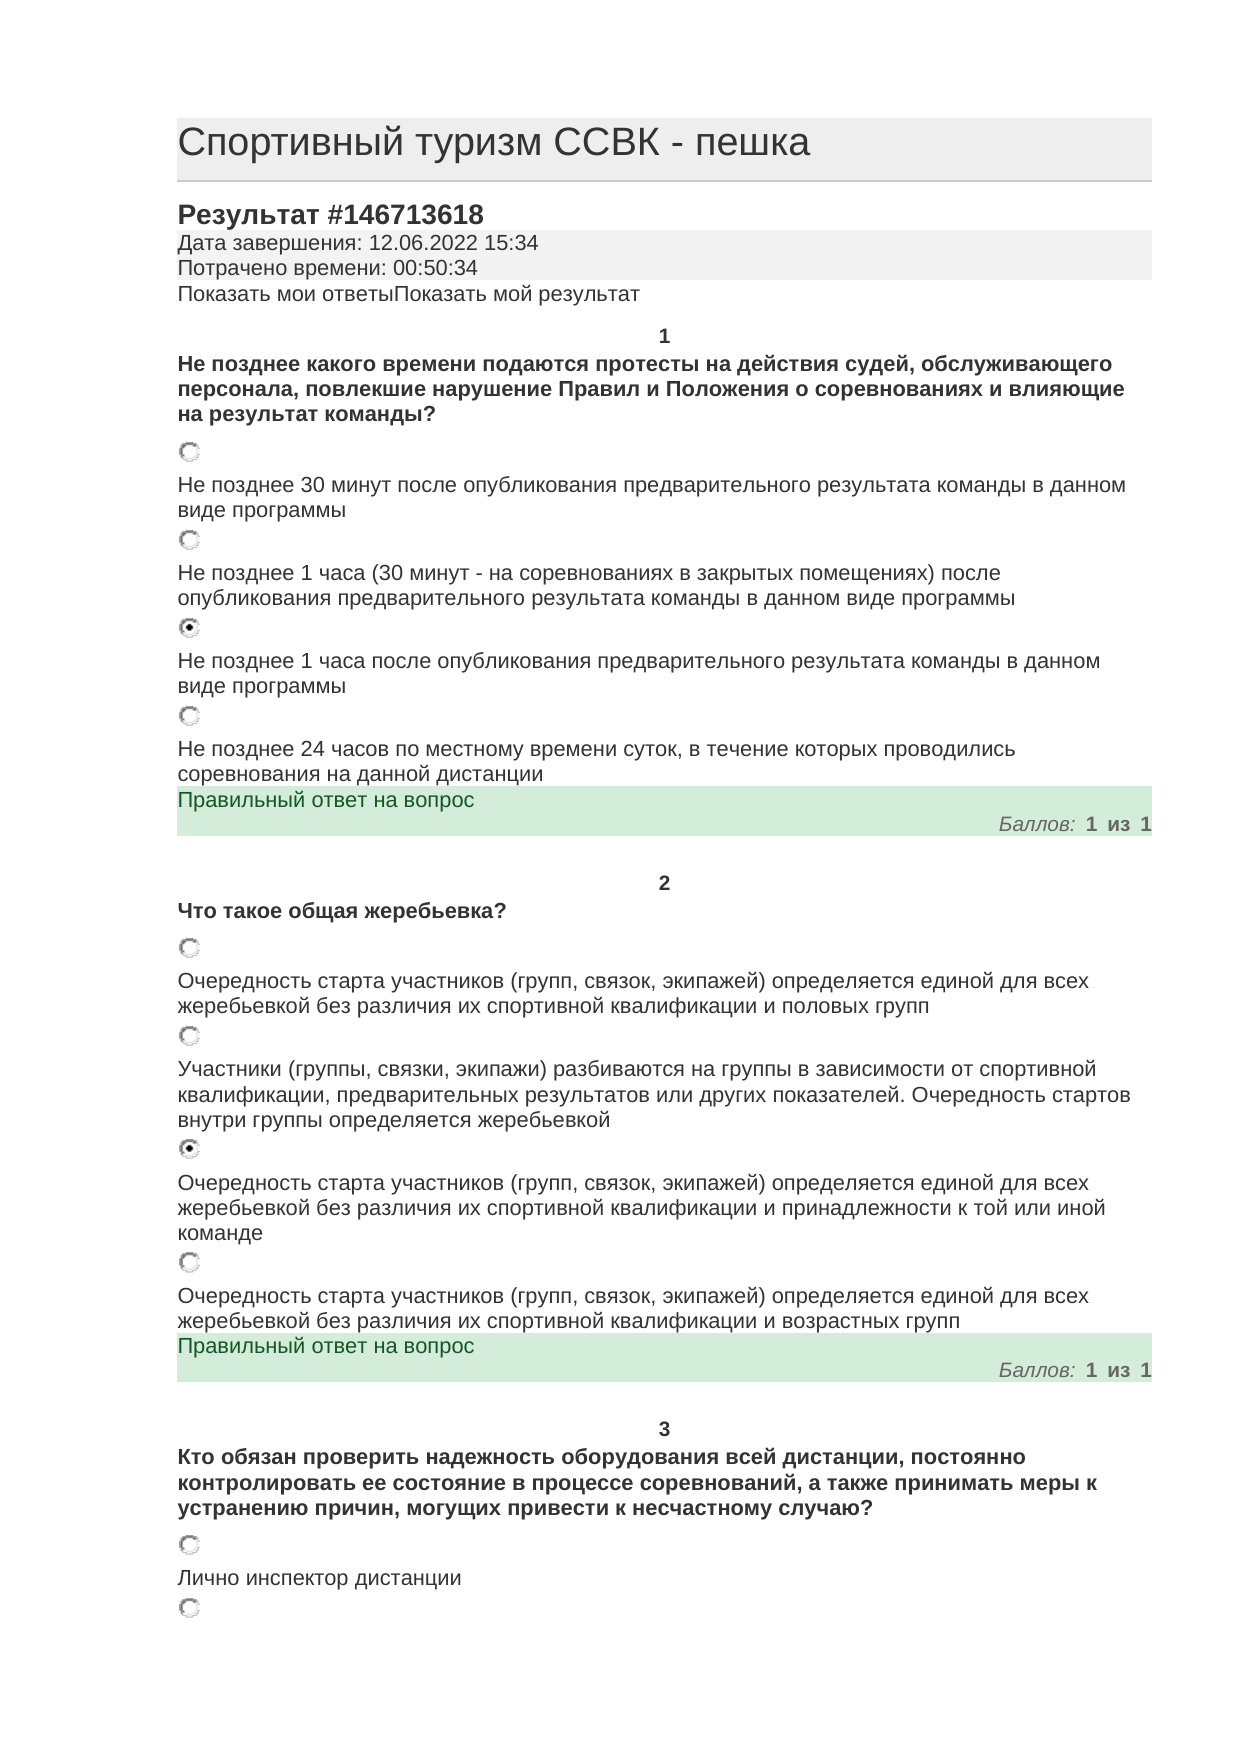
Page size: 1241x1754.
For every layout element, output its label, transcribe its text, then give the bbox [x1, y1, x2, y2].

text 2 [177, 852, 1152, 894]
text Лично инспектор дистанции [177, 1565, 1152, 1591]
text Показать мои ответыПоказать мой результат [177, 280, 1152, 306]
text Не позднее какого времени подаются протесты на действия судей, обслуживающего персонала, повлекшие нарушение Правил и Положения о соревнованиях и влияющие на результат команды? [177, 351, 1152, 427]
text Не позднее 24 часов по местному времени суток, в течение которых проводились соревнования на данной дистанции [177, 736, 1152, 786]
text Кто обязан проверить надежность оборудования всей дистанции, постоянно контролировать ее состояние в процессе соревнований, а также принимать меры к устранению причин, могущих привести к несчастному случаю? [177, 1444, 1152, 1520]
text Не позднее 1 часа (30 минут - на соревнованиях в закрытых помещениях) после опубликования предварительного результата команды в данном виде программы [177, 560, 1152, 610]
text Результат #146713618 [177, 198, 1152, 230]
text 3 [177, 1399, 1152, 1441]
text Очередность старта участников (групп, связок, экипажей) определяется единой для всех жеребьевкой без различия их спортивной квалификации и принадлежности к той или иной команде [177, 1169, 1152, 1245]
text Не позднее 1 часа после опубликования предварительного результата команды в данном виде программы [177, 648, 1152, 698]
text Участники (группы, связки, экипажи) разбиваются на группы в зависимости от спортивной квалификации, предварительных результатов или других показателей. Очередность стартов внутри группы определяется жеребьевкой [177, 1056, 1152, 1132]
text Спортивный туризм ССВК - пешка [177, 118, 1152, 180]
text Дата завершения: 12.06.2022 15:34 Потрачено времени: 00:50:34 [177, 230, 1152, 280]
text Очередность старта участников (групп, связок, экипажей) определяется единой для всех жеребьевкой без различия их спортивной квалификации и возрастных групп [177, 1283, 1152, 1333]
text Правильный ответ на вопрос [177, 786, 1152, 812]
text Баллов: 1 из 1 [177, 1358, 1152, 1382]
text Баллов: 1 из 1 [177, 812, 1152, 836]
text Очередность старта участников (групп, связок, экипажей) определяется единой для всех жеребьевкой без различия их спортивной квалификации и половых групп [177, 968, 1152, 1019]
text Что такое общая жеребьевка? [177, 898, 1152, 923]
text Не позднее 30 минут после опубликования предварительного результата команды в данном виде программы [177, 472, 1152, 522]
text Правильный ответ на вопрос [177, 1333, 1152, 1358]
text 1 [177, 306, 1152, 348]
